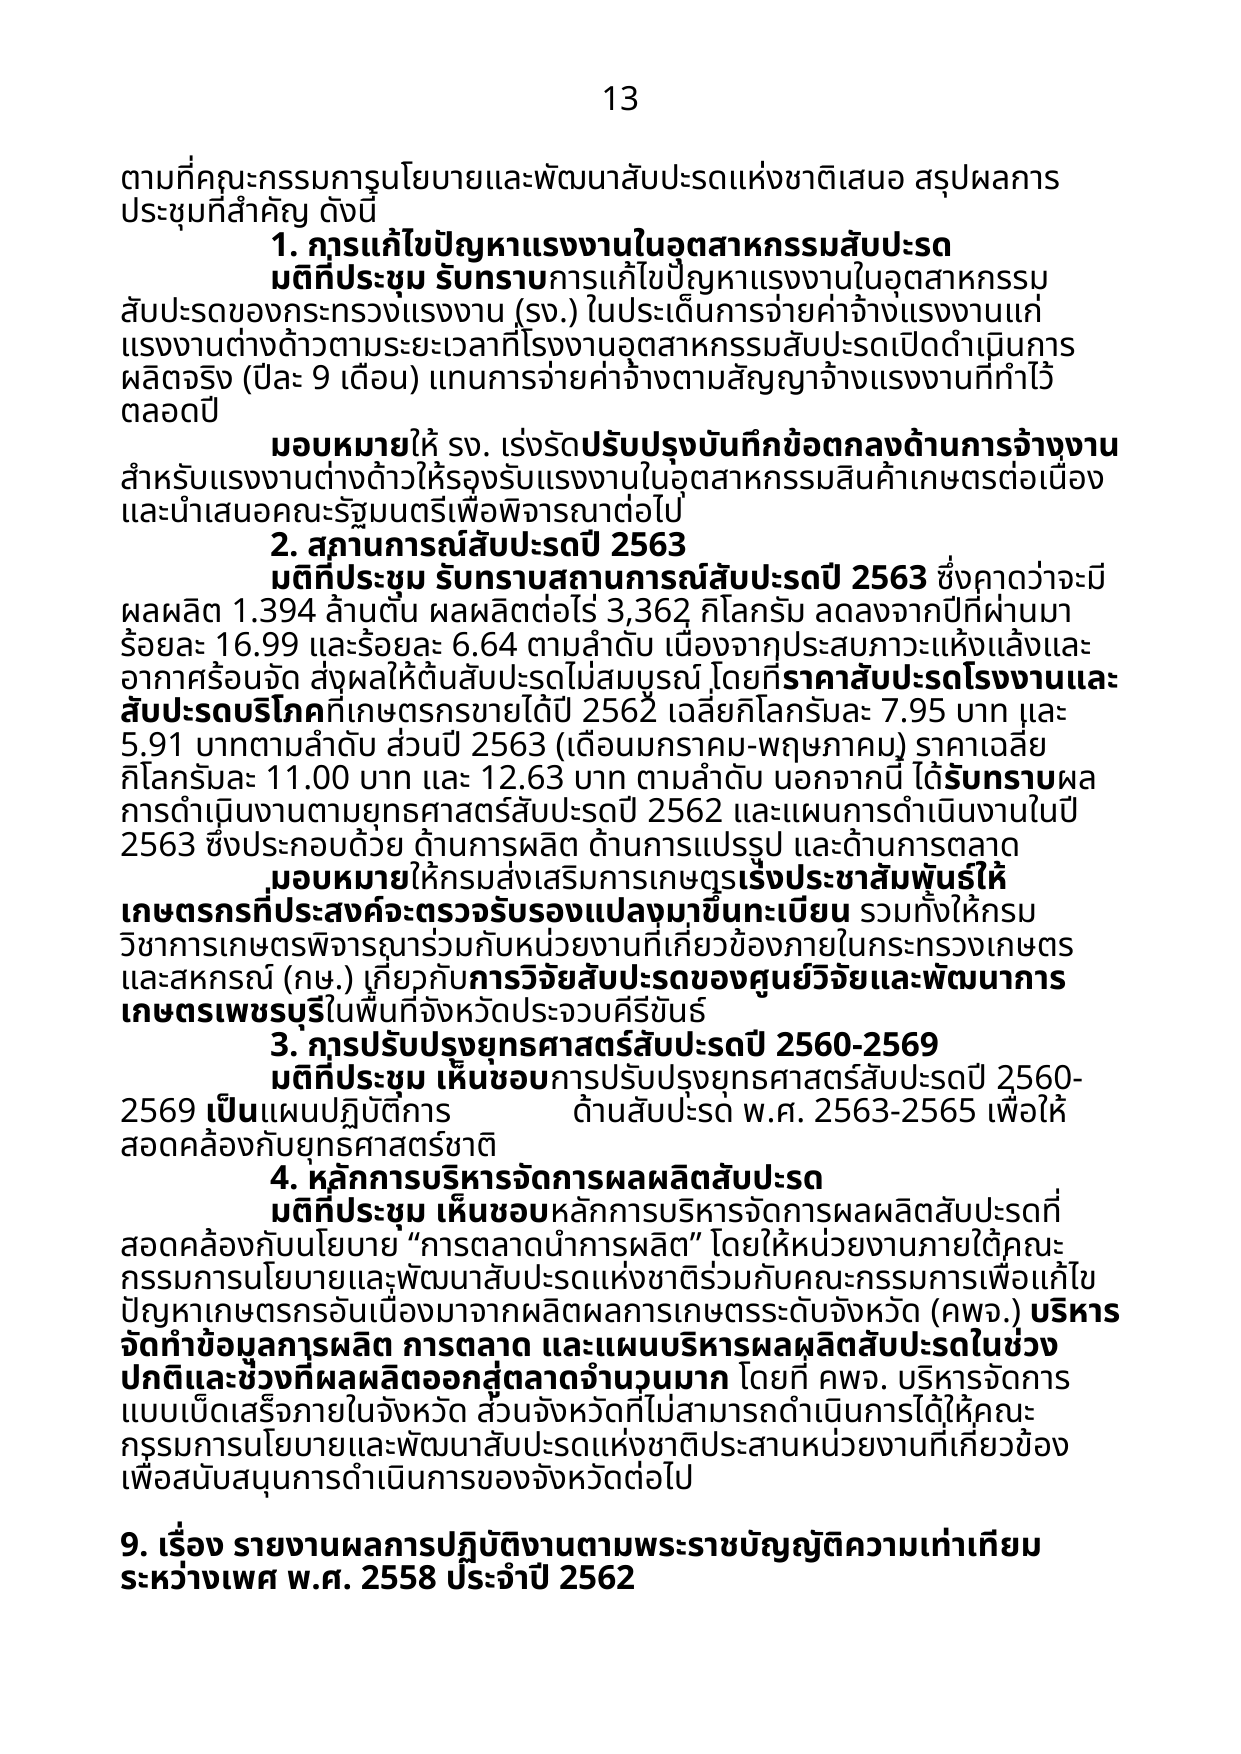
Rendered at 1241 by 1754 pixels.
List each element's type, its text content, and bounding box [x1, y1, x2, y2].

text มอบหมายให้กรมส่งเสริมการเกษตรเร่งประชาสัมพันธ์ให้เกษตรกรที่ประสงค์จะตรวจรับรองแปลงมาขึ้นทะเบียน รวมทั้งให้กรมวิชาการเกษตรพิจารณาร่วมกับหน่วยงานที่เกี่ยวข้องภายในกระทรวงเกษตรและสหกรณ์ (กษ.) เกี่ยวกับการวิจัยสับปะรดของศูนย์วิจัยและพัฒนาการเกษตรเพชรบุรีในพื้นที่จังหวัดประจวบคีรีขันธ์ [120, 863, 1120, 1029]
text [120, 163, 1120, 229]
text มอบหมายให้ รง. เร่งรัดปรับปรุงบันทึกข้อตกลงด้านการจ้างงานสำหรับแรงงานต่างด้าวให้รองรับแรงงานในอุตสาหกรรมสินค้าเกษตรต่อเนื่อง และนำเสนอคณะรัฐมนตรีเพื่อพิจารณาต่อไป [120, 429, 1120, 529]
text มติที่ประชุม เห็นชอบการปรับปรุงยุทธศาสตร์สับปะรดปี 2560-2569 เป็นแผนปฏิบัติการ ด้านสับปะรด พ.ศ. 2563-2565 เพื่อให้สอดคล้องกับยุทธศาสตร์ชาติ [120, 1063, 1120, 1163]
text 9. เรื่อง รายงานผลการปฏิบัติงานตามพระราชบัญญัติความเท่าเทียมระหว่างเพศ พ.ศ. 2558 ประจำปี 2562 [120, 1529, 1120, 1596]
text 3. การปรับปรุงยุทธศาสตร์สับปะรดปี 2560-2569 [120, 1029, 1120, 1063]
text 2. สถานการณ์สับปะรดปี 2563 [120, 529, 1120, 563]
text มติที่ประชุม รับทราบสถานการณ์สับปะรดปี 2563 ซึ่งคาดว่าจะมีผลผลิต 1.394 ล้านตัน ผลผลิตต่อไร่ 3,362 กิโลกรัม ลดลงจากปีที่ผ่านมา ร้อยละ 16.99 และร้อยละ 6.64 ตามลำดับ เนื่องจากประสบภาวะแห้งแล้งและอากาศร้อนจัด ส่งผลให้ต้นสับปะรดไม่สมบูรณ์ โดยที่ราคาสับปะรดโรงงานและสับปะรดบริโภคที่เกษตรกรขายได้ปี 2562 เฉลี่ยกิโลกรัมละ 7.95 บาท และ 5.91 บาทตามลำดับ ส่วนปี 2563 (เดือนมกราคม-พฤษภาคม) ราคาเฉลี่ยกิโลกรัมละ 11.00 บาท และ 12.63 บาท ตามลำดับ นอกจากนี้ ได้รับทราบผลการดำเนินงานตามยุทธศาสตร์สับปะรดปี 2562 และแผนการดำเนินงานในปี 2563 ซึ่งประกอบด้วย ด้านการผลิต ด้านการแปรรูป และด้านการตลาด [120, 563, 1120, 863]
text 1. การแก้ไขปัญหาแรงงานในอุตสาหกรรมสับปะรด [120, 229, 1120, 263]
text 4. หลักการบริหารจัดการผลผลิตสับปะรด [120, 1163, 1120, 1196]
text มติที่ประชุม รับทราบการแก้ไขปัญหาแรงงานในอุตสาหกรรมสับปะรดของกระทรวงแรงงาน (รง.) ในประเด็นการจ่ายค่าจ้างแรงงานแก่แรงงานต่างด้าวตามระยะเวลาที่โรงงานอุตสาหกรรมสับปะรดเปิดดำเนินการผลิตจริง (ปีละ 9 เดือน) แทนการจ่ายค่าจ้างตามสัญญาจ้างแรงงานที่ทำไว้ตลอดปี [120, 263, 1120, 429]
text มติที่ประชุม เห็นชอบหลักการบริหารจัดการผลผลิตสับปะรดที่สอดคล้องกับนโยบาย “การตลาดนำการผลิต” โดยให้หน่วยงานภายใต้คณะกรรมการนโยบายและพัฒนาสับปะรดแห่งชาติร่วมกับคณะกรรมการเพื่อแก้ไขปัญหาเกษตรกรอันเนื่องมาจากผลิตผลการเกษตรระดับจังหวัด (คพจ.) บริหารจัดทำข้อมูลการผลิต การตลาด และแผนบริหารผลผลิตสับปะรดในช่วงปกติและช่วงที่ผลผลิตออกสู่ตลาดจำนวนมาก โดยที่ คพจ. บริหารจัดการแบบเบ็ดเสร็จภายในจังหวัด ส่วนจังหวัดที่ไม่สามารถดำเนินการได้ให้คณะกรรมการนโยบายและพัฒนาสับปะรดแห่งชาติประสานหน่วยงานที่เกี่ยวข้องเพื่อสนับสนุนการดำเนินการของจังหวัดต่อไป [120, 1196, 1120, 1496]
